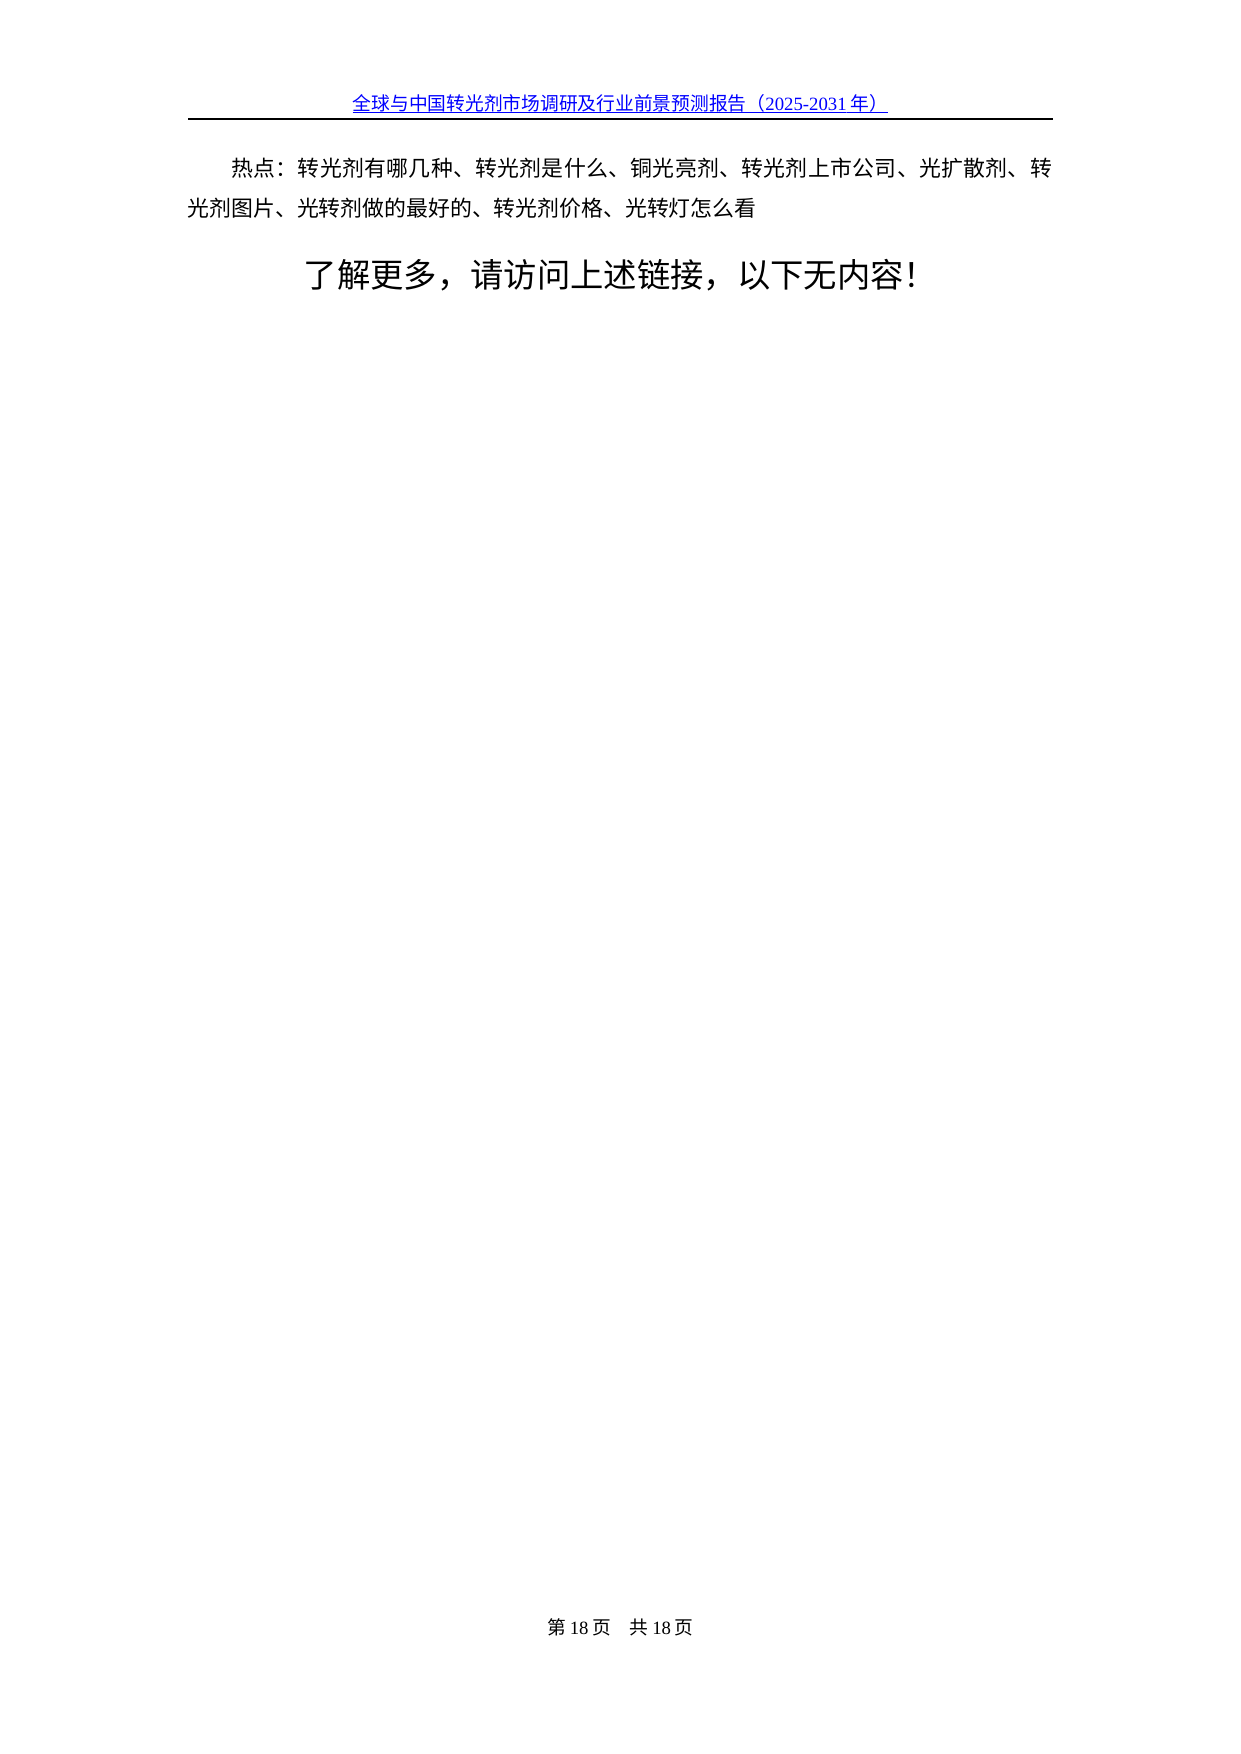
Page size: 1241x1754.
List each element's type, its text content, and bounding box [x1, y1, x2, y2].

text 热点：转光剂有哪几种、转光剂是什么、铜光亮剂、转光剂上市公司、光扩散剂、转光剂图片、光转剂做的最好的、转光剂价格、光转灯怎么看 [187, 150, 1053, 223]
title 了解更多，请访问上述链接，以下无内容！ [187, 241, 1053, 306]
